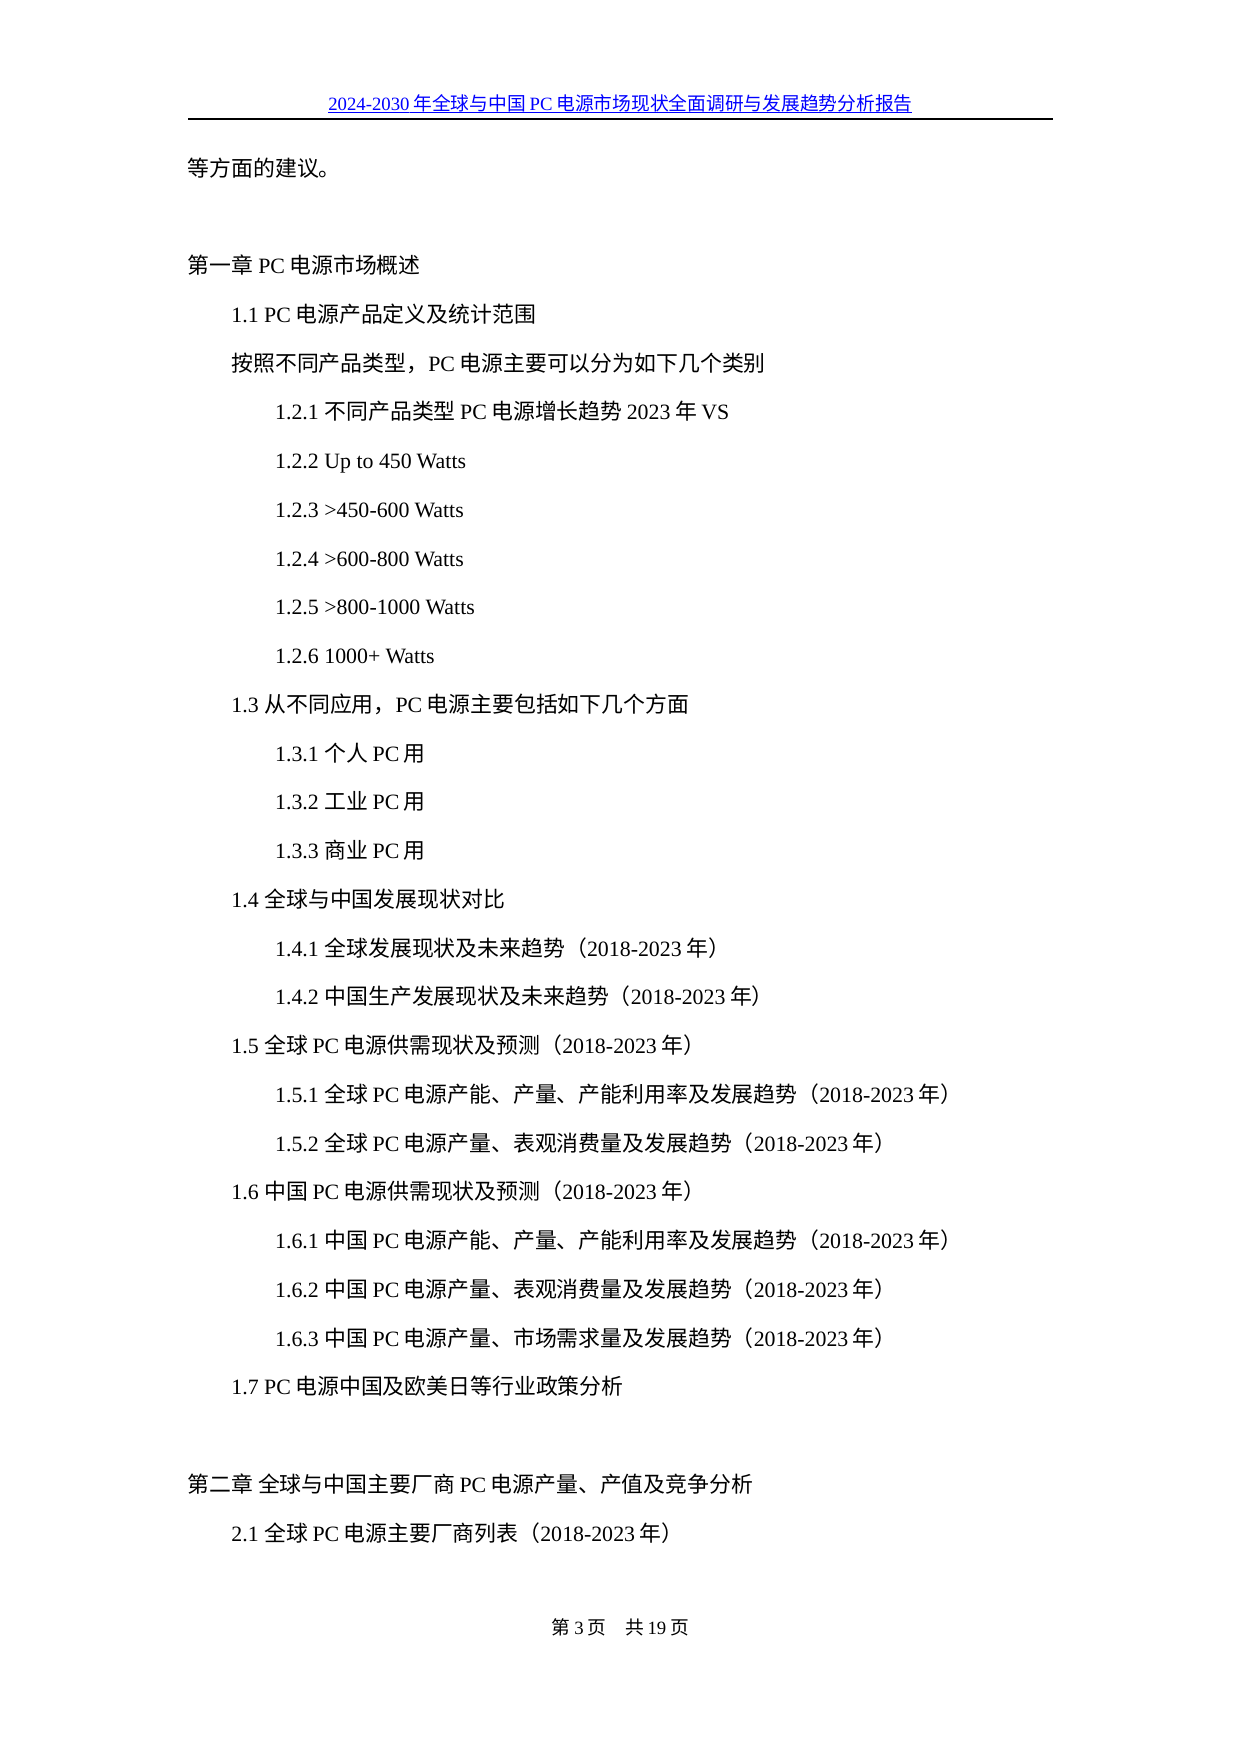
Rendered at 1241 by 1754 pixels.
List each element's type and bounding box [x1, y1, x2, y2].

text [187, 150, 1053, 1548]
